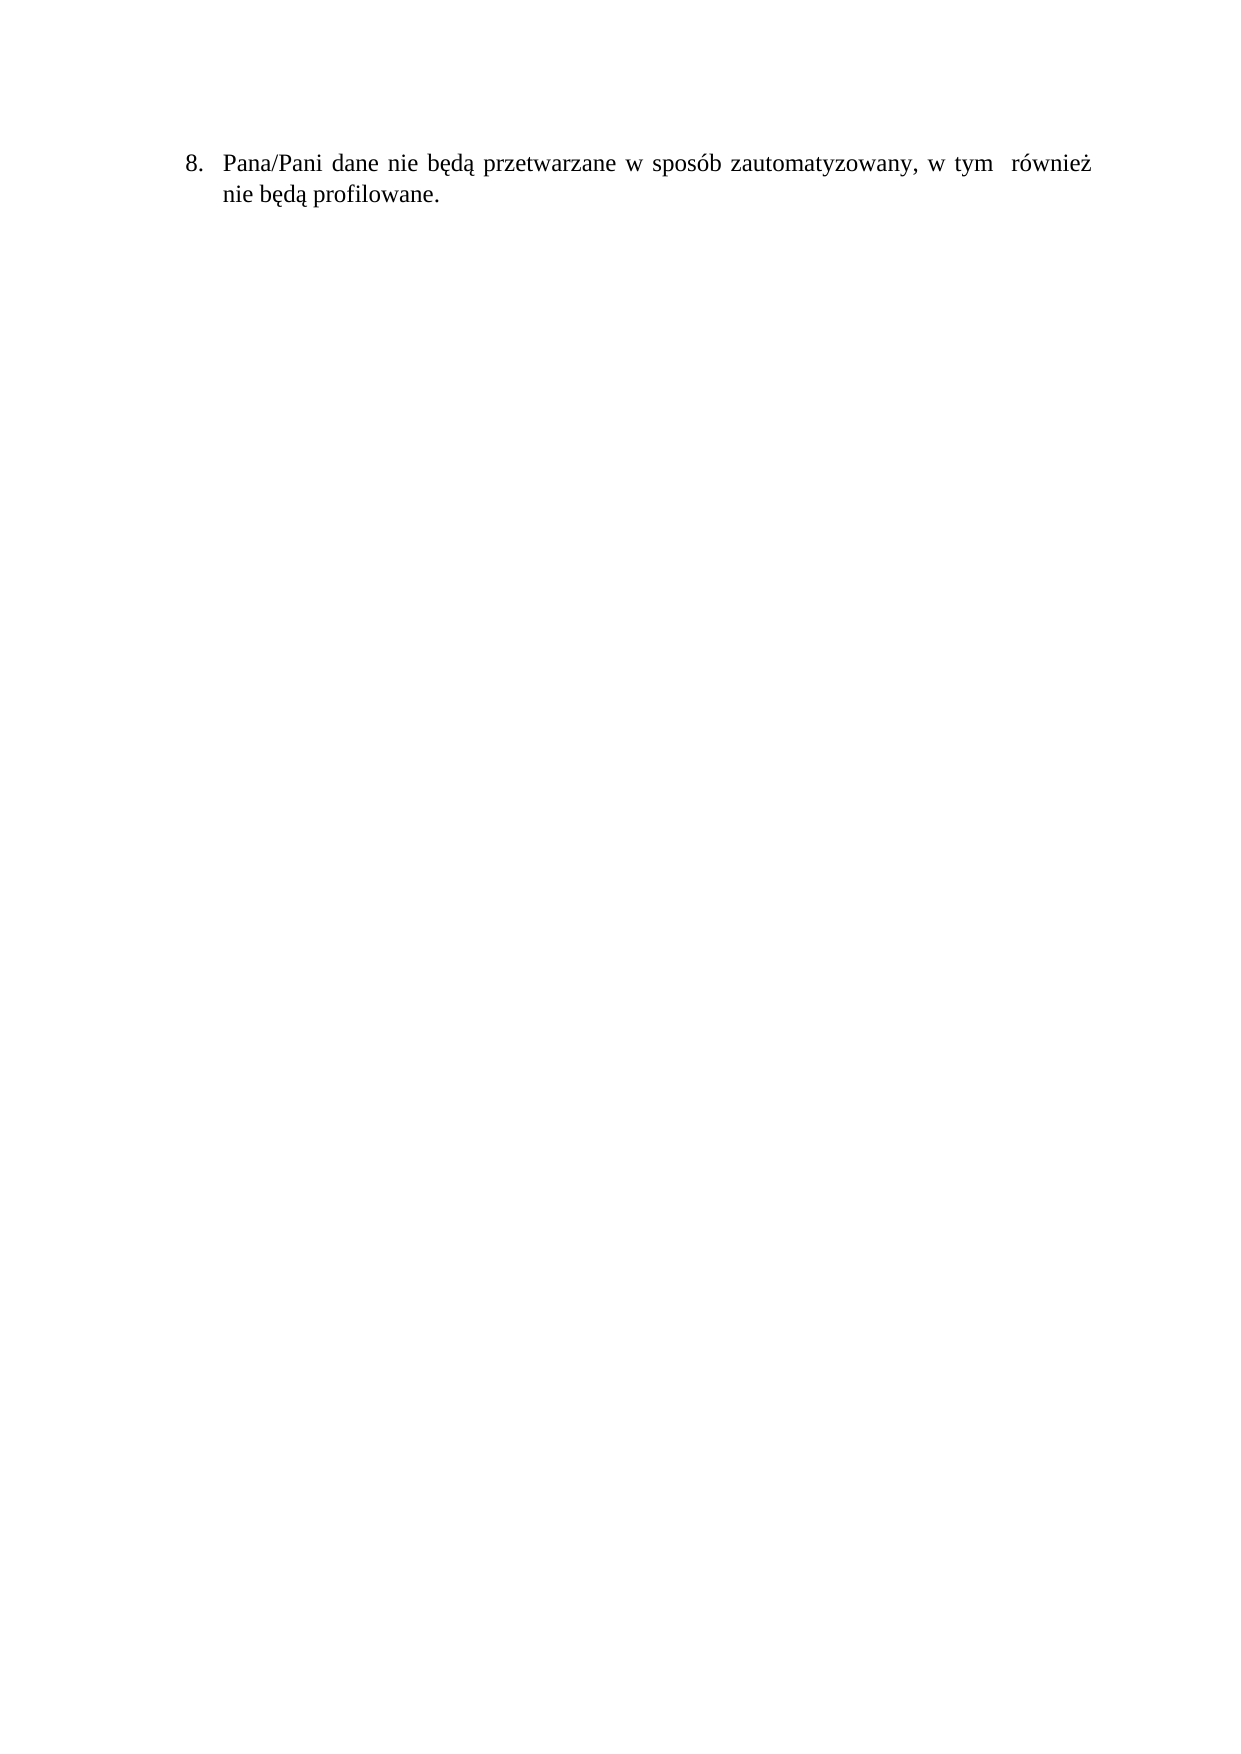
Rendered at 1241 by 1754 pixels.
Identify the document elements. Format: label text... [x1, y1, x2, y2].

list Pana/Pani dane nie będą przetwarzane w sposób zautomatyzowany, w tym również nie będą profilowane. [185, 148, 1093, 207]
